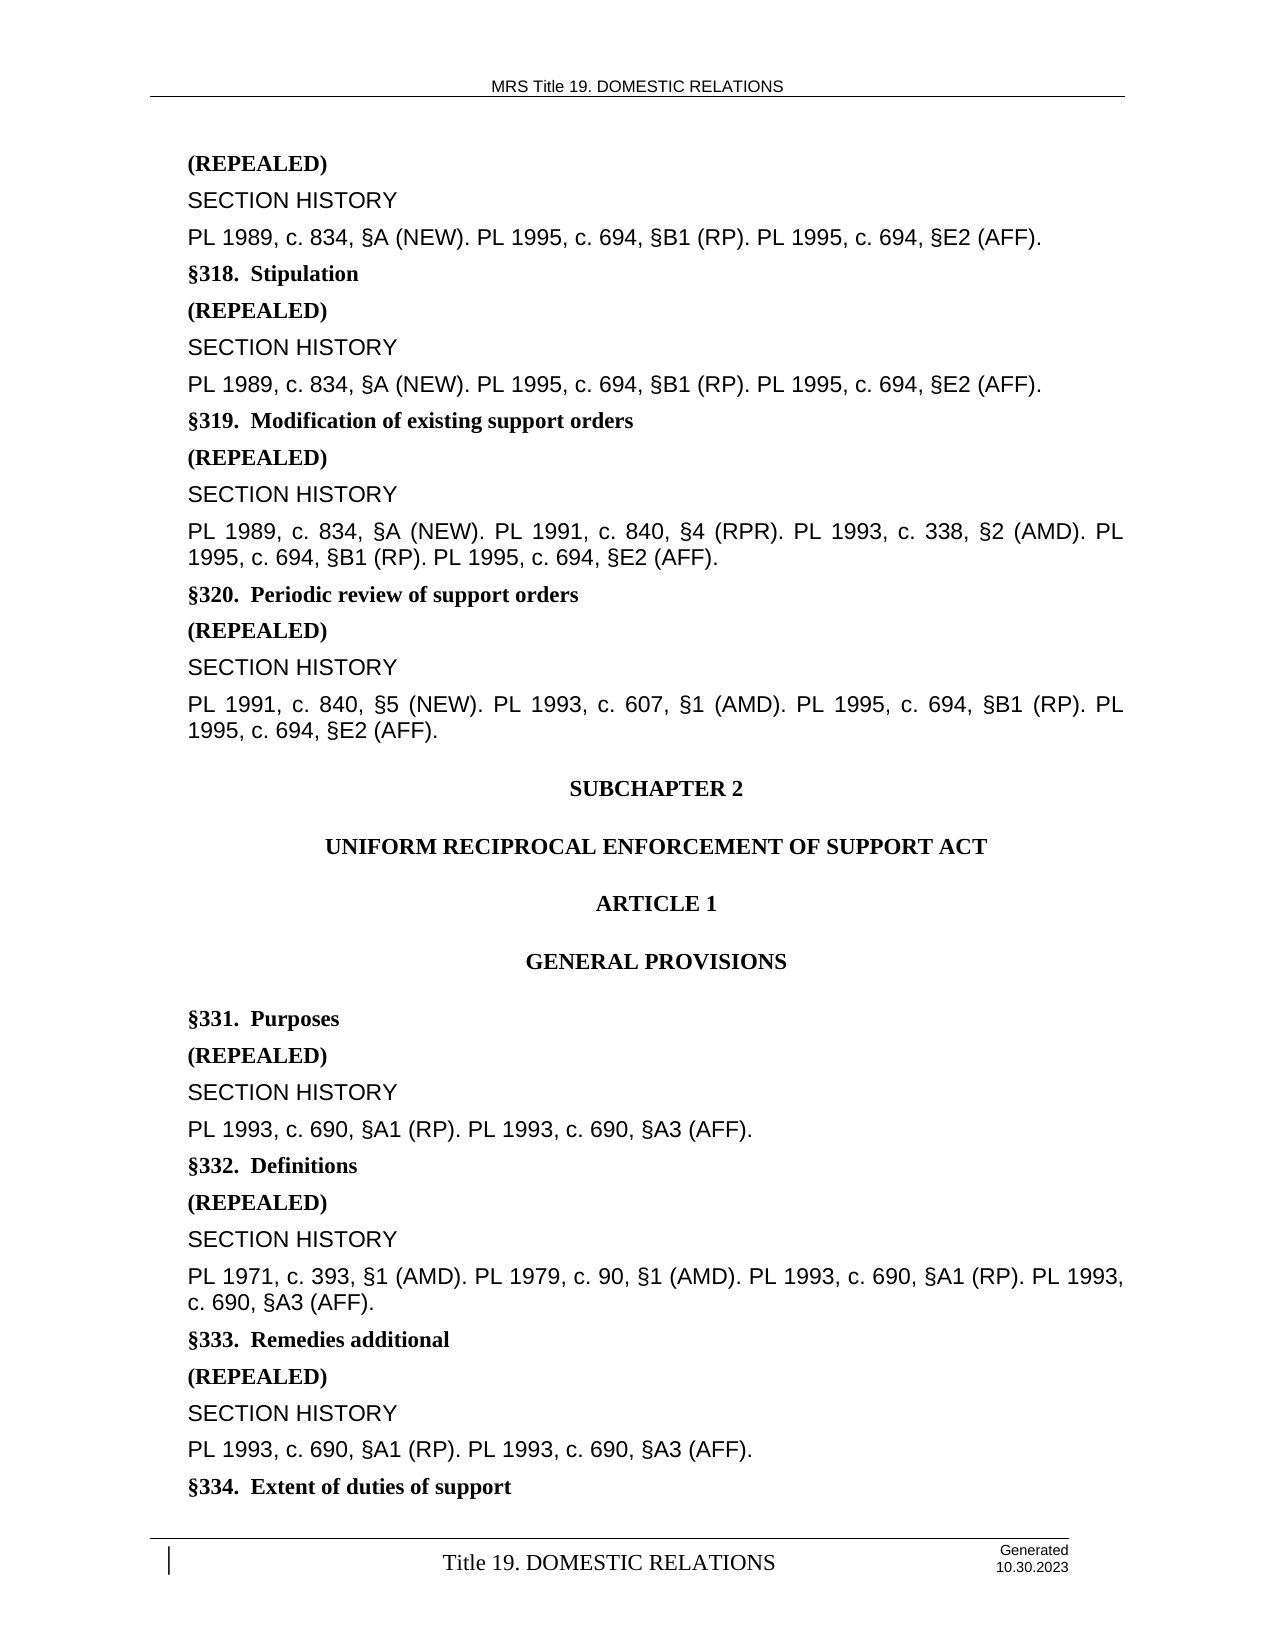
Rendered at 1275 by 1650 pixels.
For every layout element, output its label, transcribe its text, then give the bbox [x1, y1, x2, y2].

text PL 1993, c. 690, §A1 (RP). PL 1993, c. 690, §A3 (AFF). [187, 1116, 1125, 1142]
text §332. Definitions [187, 1153, 1125, 1179]
text §334. Extent of duties of support [187, 1473, 1125, 1499]
text GENERAL PROVISIONS [187, 948, 1125, 974]
text SECTION HISTORY [187, 1226, 1125, 1252]
text PL 1989, c. 834, §A (NEW). PL 1995, c. 694, §B1 (RP). PL 1995, c. 694, §E2 (AFF). [187, 223, 1125, 250]
text (REPEALED) [187, 1042, 1125, 1069]
text SECTION HISTORY [187, 187, 1125, 213]
text (REPEALED) [187, 1363, 1125, 1389]
text §318. Stipulation [187, 260, 1125, 287]
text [187, 1436, 1125, 1463]
text PL 1989, c. 834, §A (NEW). PL 1995, c. 694, §B1 (RP). PL 1995, c. 694, §E2 (AFF). [187, 371, 1125, 397]
text (REPEALED) [187, 297, 1125, 323]
text §319. Modification of existing support orders [187, 407, 1125, 434]
text SECTION HISTORY [187, 654, 1125, 681]
text ARTICLE 1 [187, 890, 1125, 917]
text §333. Remedies additional [187, 1326, 1125, 1352]
text (REPEALED) [187, 444, 1125, 471]
text PL 1989, c. 834, §A (NEW). PL 1991, c. 840, §4 (RPR). PL 1993, c. 338, §2 (AMD). PL 1995, c. 694, §B1 (RP). PL 1995, c. 694, §E2 (AFF). [187, 518, 1125, 570]
text PL 1971, c. 393, §1 (AMD). PL 1979, c. 90, §1 (AMD). PL 1993, c. 690, §A1 (RP). PL 1993, c. 690, §A3 (AFF). [187, 1263, 1125, 1316]
text (REPEALED) [187, 1189, 1125, 1216]
text UNIFORM RECIPROCAL ENFORCEMENT OF SUPPORT ACT [187, 833, 1125, 859]
text SECTION HISTORY [187, 1399, 1125, 1426]
text SECTION HISTORY [187, 1079, 1125, 1105]
text SECTION HISTORY [187, 481, 1125, 507]
text (REPEALED) [187, 618, 1125, 644]
text §331. Purposes [187, 1006, 1125, 1032]
text (REPEALED) [187, 150, 1125, 176]
text PL 1991, c. 840, §5 (NEW). PL 1993, c. 607, §1 (AMD). PL 1995, c. 694, §B1 (RP). PL 1995, c. 694, §E2 (AFF). [187, 691, 1125, 744]
text SECTION HISTORY [187, 334, 1125, 360]
text §320. Periodic review of support orders [187, 581, 1125, 607]
text SUBCHAPTER 2 [187, 775, 1125, 801]
